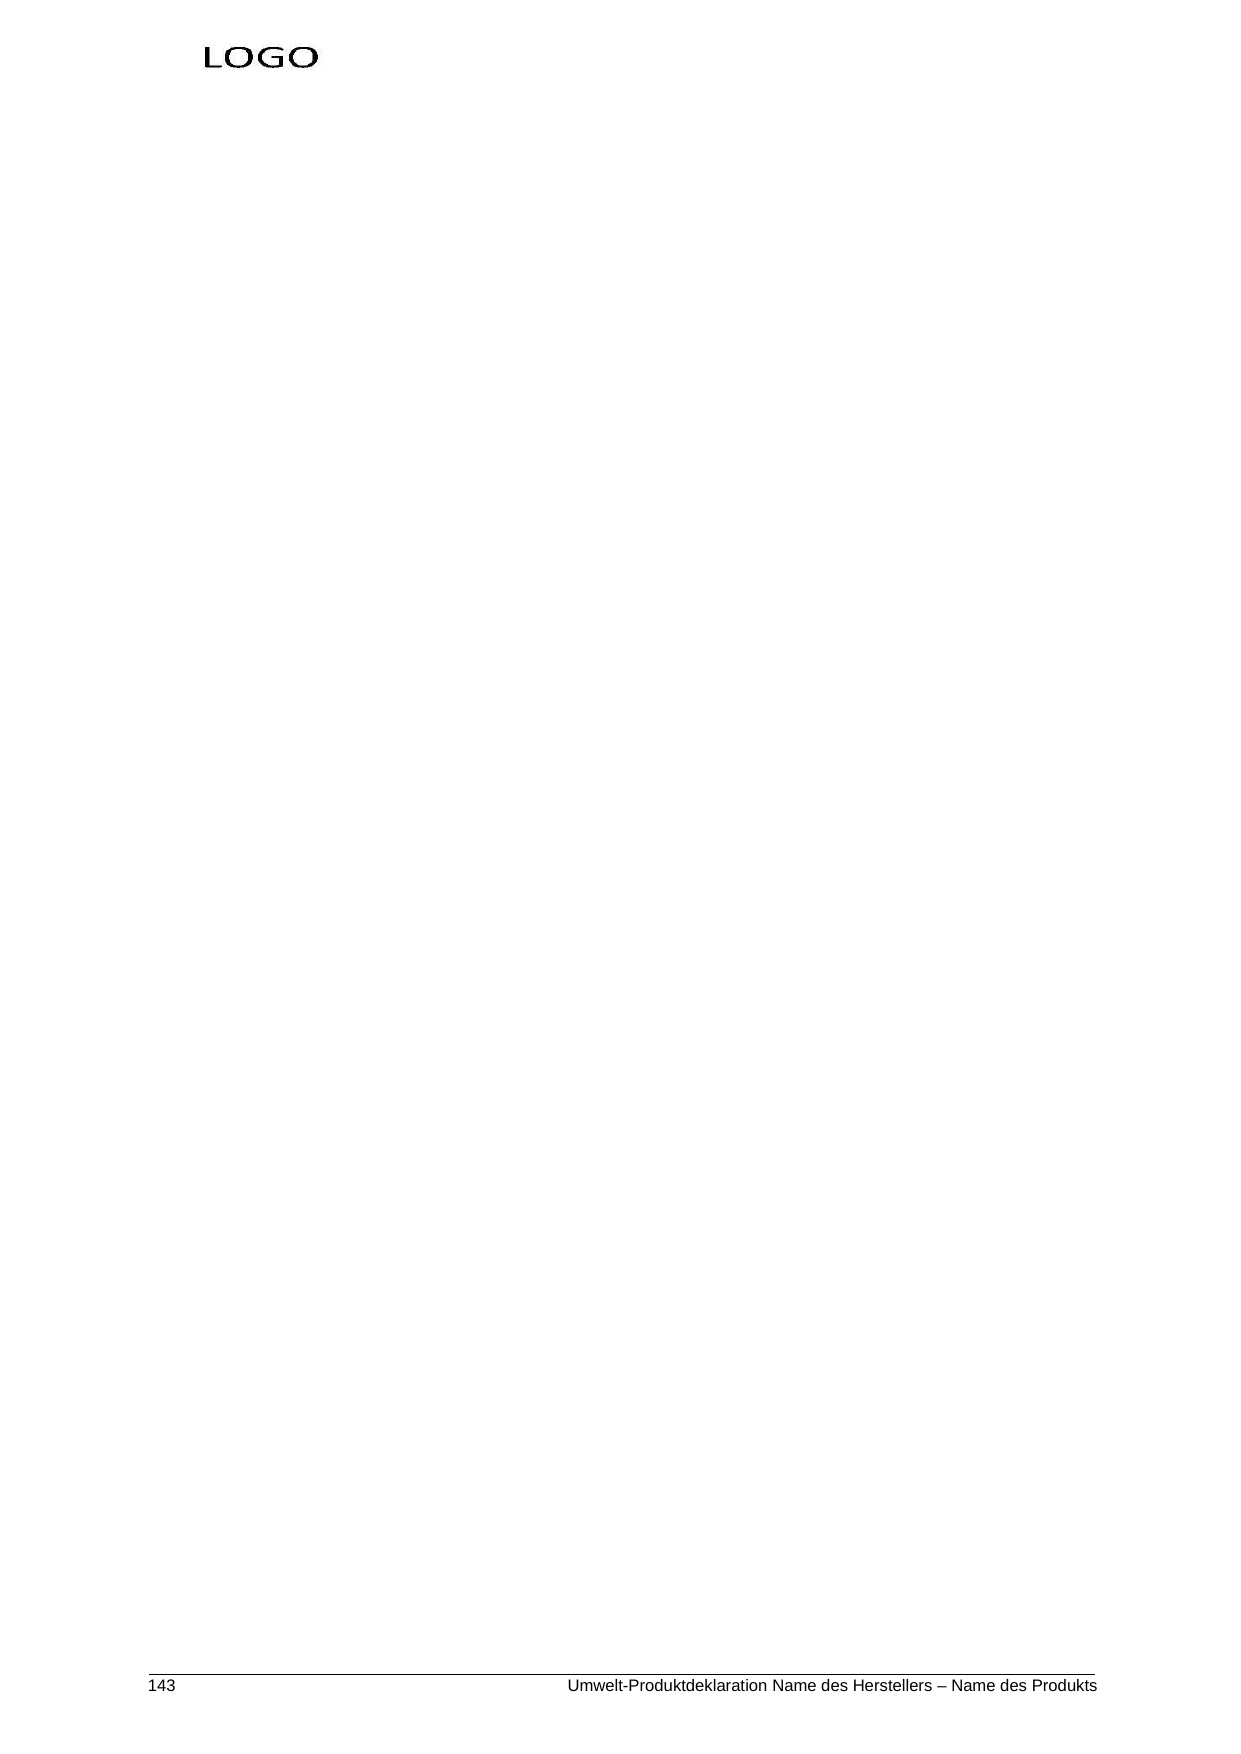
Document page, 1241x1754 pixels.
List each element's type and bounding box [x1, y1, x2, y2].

picture [148, 14, 622, 103]
